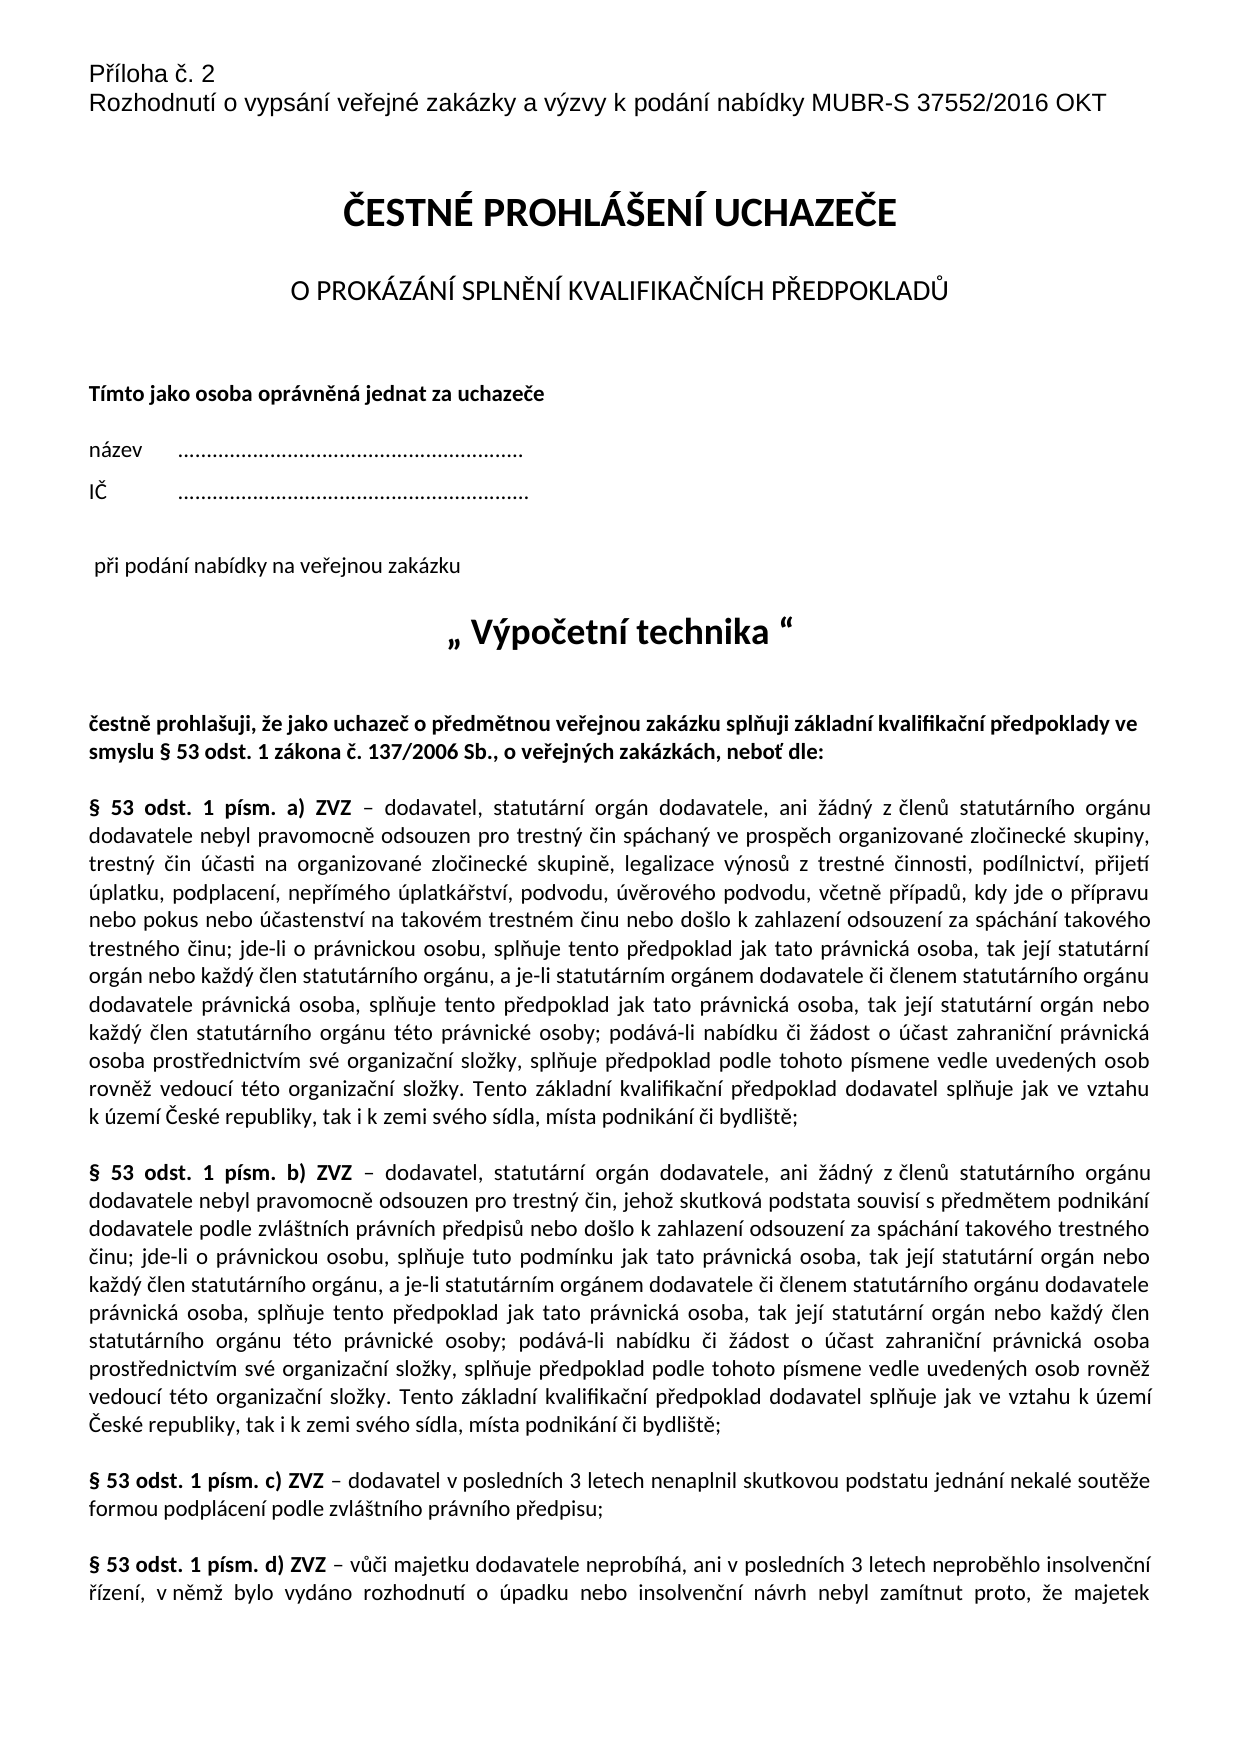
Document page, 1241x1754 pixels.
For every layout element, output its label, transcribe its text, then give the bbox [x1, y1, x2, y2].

text při podání nabídky na veřejnou zakázku [89, 552, 1152, 579]
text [89, 1550, 1152, 1606]
text IČ ............................................................. [89, 477, 1152, 505]
text O PROKÁZÁNÍ SPLNĚNÍ KVALIFIKAČNÍCH PŘEDPOKLADŮ [89, 272, 1152, 308]
text § 53 odst. 1 písm. b) ZVZ – dodavatel, statutární orgán dodavatele, ani žádný z členů statutárního orgánu dodavatele nebyl pravomocně odsouzen pro trestný čin, jehož skutková podstata souvisí s předmětem podnikání dodavatele podle zvláštních právních předpisů nebo došlo k zahlazení odsouzení za spáchání takového trestného činu; jde-li o právnickou osobu, splňuje tuto podmínku jak tato právnická osoba, tak její statutární orgán nebo každý člen statutárního orgánu, a je-li statutárním orgánem dodavatele či členem statutárního orgánu dodavatele právnická osoba, splňuje tento předpoklad jak tato právnická osoba, tak její statutární orgán nebo každý člen statutárního orgánu této právnické osoby; podává-li nabídku či žádost o účast zahraniční právnická osoba prostřednictvím své organizační složky, splňuje předpoklad podle tohoto písmene vedle uvedených osob rovněž vedoucí této organizační složky. Tento základní kvalifikační předpoklad dodavatel splňuje jak ve vztahu k území České republiky, tak i k zemi svého sídla, místa podnikání či bydliště; [89, 1158, 1152, 1438]
text ČESTNÉ PROHLÁŠENÍ UCHAZEČE [89, 186, 1152, 237]
text § 53 odst. 1 písm. c) ZVZ – dodavatel v posledních 3 letech nenaplnil skutkovou podstatu jednání nekalé soutěže formou podplácení podle zvláštního právního předpisu; [89, 1466, 1152, 1522]
text čestně prohlašuji, že jako uchazeč o předmětnou veřejnou zakázku splňuji základní kvalifikační předpoklady ve smyslu § 53 odst. 1 zákona č. 137/2006 Sb., o veřejných zakázkách, neboť dle: [89, 709, 1152, 766]
text název ............................................................ [89, 435, 1152, 463]
text § 53 odst. 1 písm. a) ZVZ – dodavatel, statutární orgán dodavatele, ani žádný z členů statutárního orgánu dodavatele nebyl pravomocně odsouzen pro trestný čin spáchaný ve prospěch organizované zločinecké skupiny, trestný čin účasti na organizované zločinecké skupině, legalizace výnosů z trestné činnosti, podílnictví, přijetí úplatku, podplacení, nepřímého úplatkářství, podvodu, úvěrového podvodu, včetně případů, kdy jde o přípravu nebo pokus nebo účastenství na takovém trestném činu nebo došlo k zahlazení odsouzení za spáchání takového trestného činu; jde-li o právnickou osobu, splňuje tento předpoklad jak tato právnická osoba, tak její statutární orgán nebo každý člen statutárního orgánu, a je-li statutárním orgánem dodavatele či členem statutárního orgánu dodavatele právnická osoba, splňuje tento předpoklad jak tato právnická osoba, tak její statutární orgán nebo každý člen statutárního orgánu této právnické osoby; podává-li nabídku či žádost o účast zahraniční právnická osoba prostřednictvím své organizační složky, splňuje předpoklad podle tohoto písmene vedle uvedených osob rovněž vedoucí této organizační složky. Tento základní kvalifikační předpoklad dodavatel splňuje jak ve vztahu k území České republiky, tak i k zemi svého sídla, místa podnikání či bydliště; [89, 793, 1152, 1130]
text Tímto jako osoba oprávněná jednat za uchazeče [89, 379, 1152, 407]
text „ Výpočetní technika “ [89, 608, 1152, 653]
